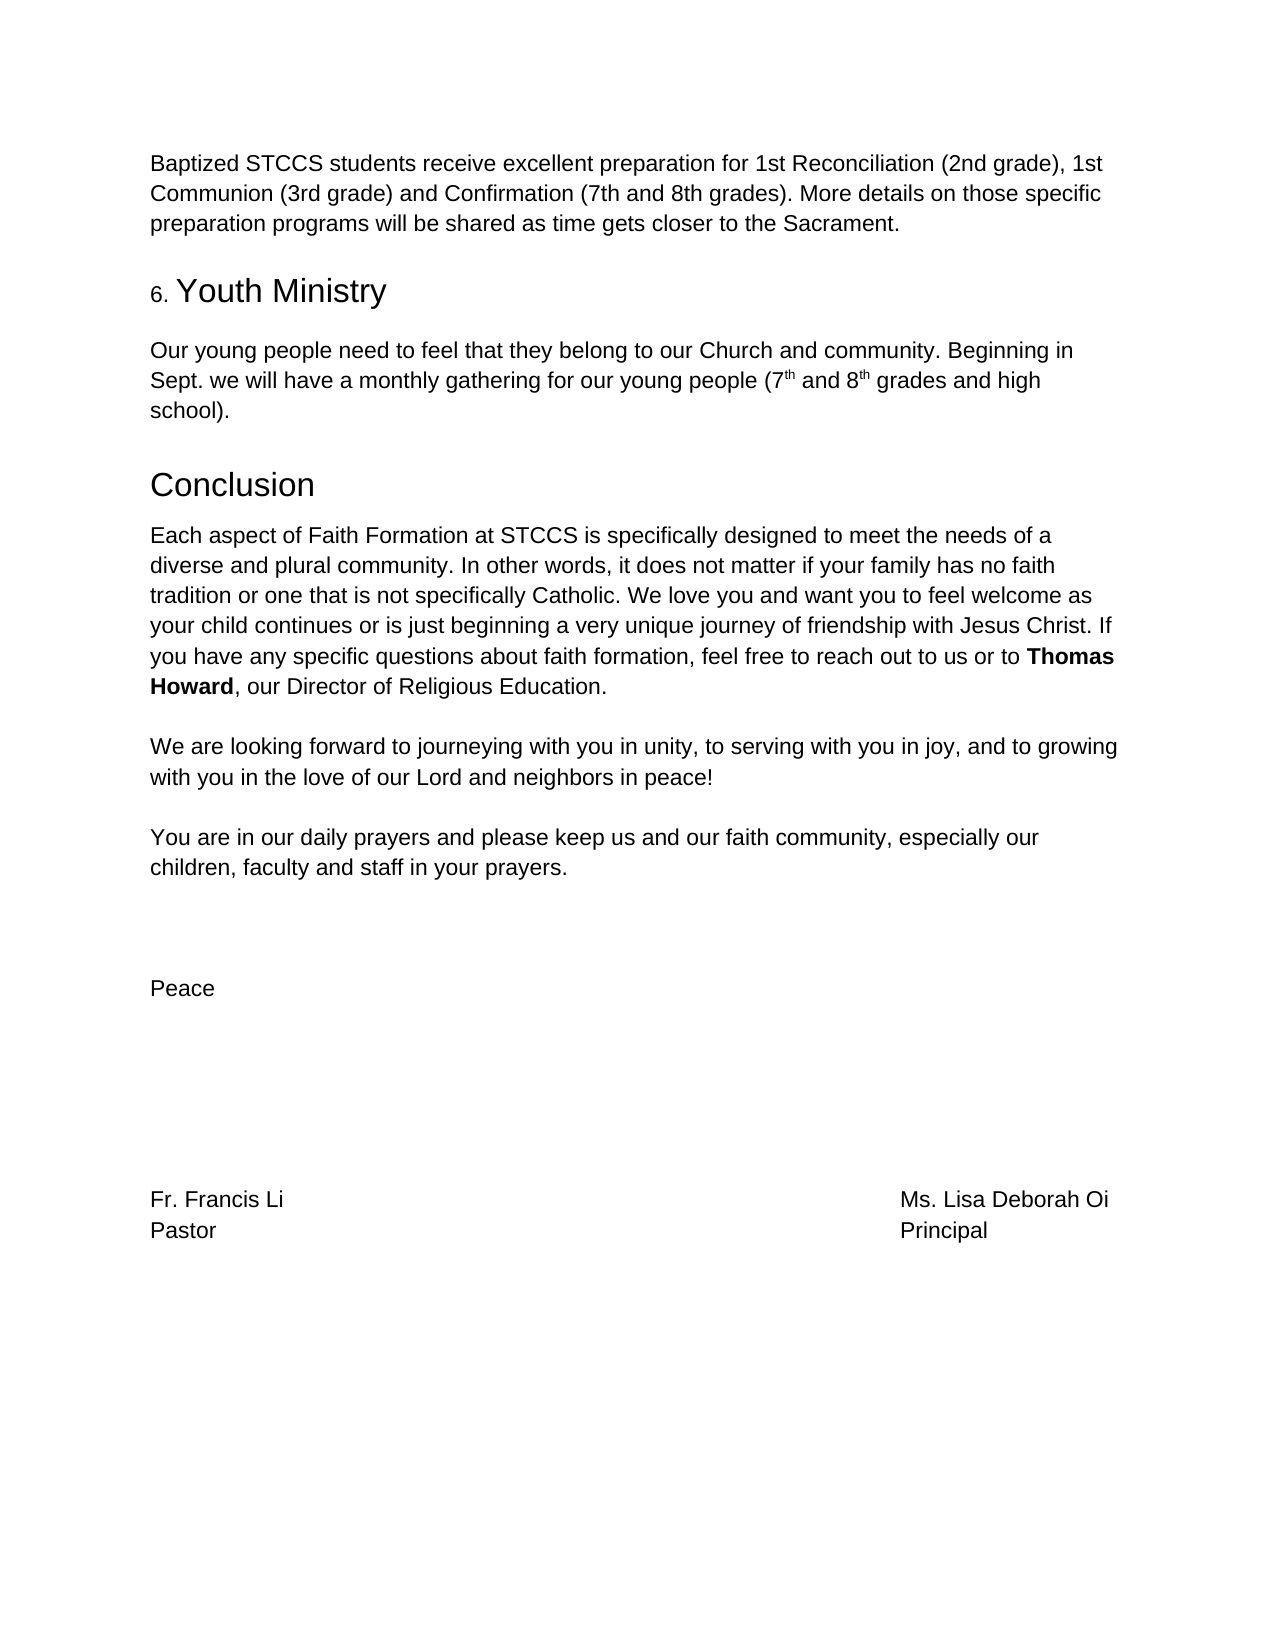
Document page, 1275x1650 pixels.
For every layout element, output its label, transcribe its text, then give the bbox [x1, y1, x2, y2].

subtitle Conclusion [150, 465, 1125, 503]
text You are in our daily prayers and please keep us and our faith community, especially our children, faculty and staff in your prayers. [150, 794, 1125, 880]
text Baptized STCCS students receive excellent preparation for 1st Reconciliation (2nd grade), 1st Communion (3rd grade) and Confirmation (7th and 8th grades). More details on those specific preparation programs will be shared as time gets closer to the Sacrament. [150, 150, 1125, 237]
text Fr. Francis Li Ms. Lisa Deborah Oi Pastor Principal [150, 1186, 1125, 1243]
text Our young people need to feel that they belong to our Church and community. Beginning in Sept. we will have a monthly gathering for our young people (7th and 8th grades and high school). [150, 337, 1125, 424]
text Each aspect of Faith Formation at STCCS is specifically designed to meet the needs of a diverse and plural community. In other words, it does not matter if your family has no faith tradition or one that is not specifically Catholic. We love you and want you to feel welcome as your child continues or is just beginning a very unique journey of friendship with Jesus Christ. If you have any specific questions about faith formation, feel free to reach out to us or to Thomas Howard, our Director of Religious Education. [150, 522, 1125, 699]
text Peace [150, 975, 1125, 1001]
text 6. Youth Ministry [150, 271, 1125, 309]
text We are looking forward to journeying with you in unity, to serving with you in joy, and to growing with you in the love of our Lord and neighbors in peace! [150, 733, 1125, 790]
